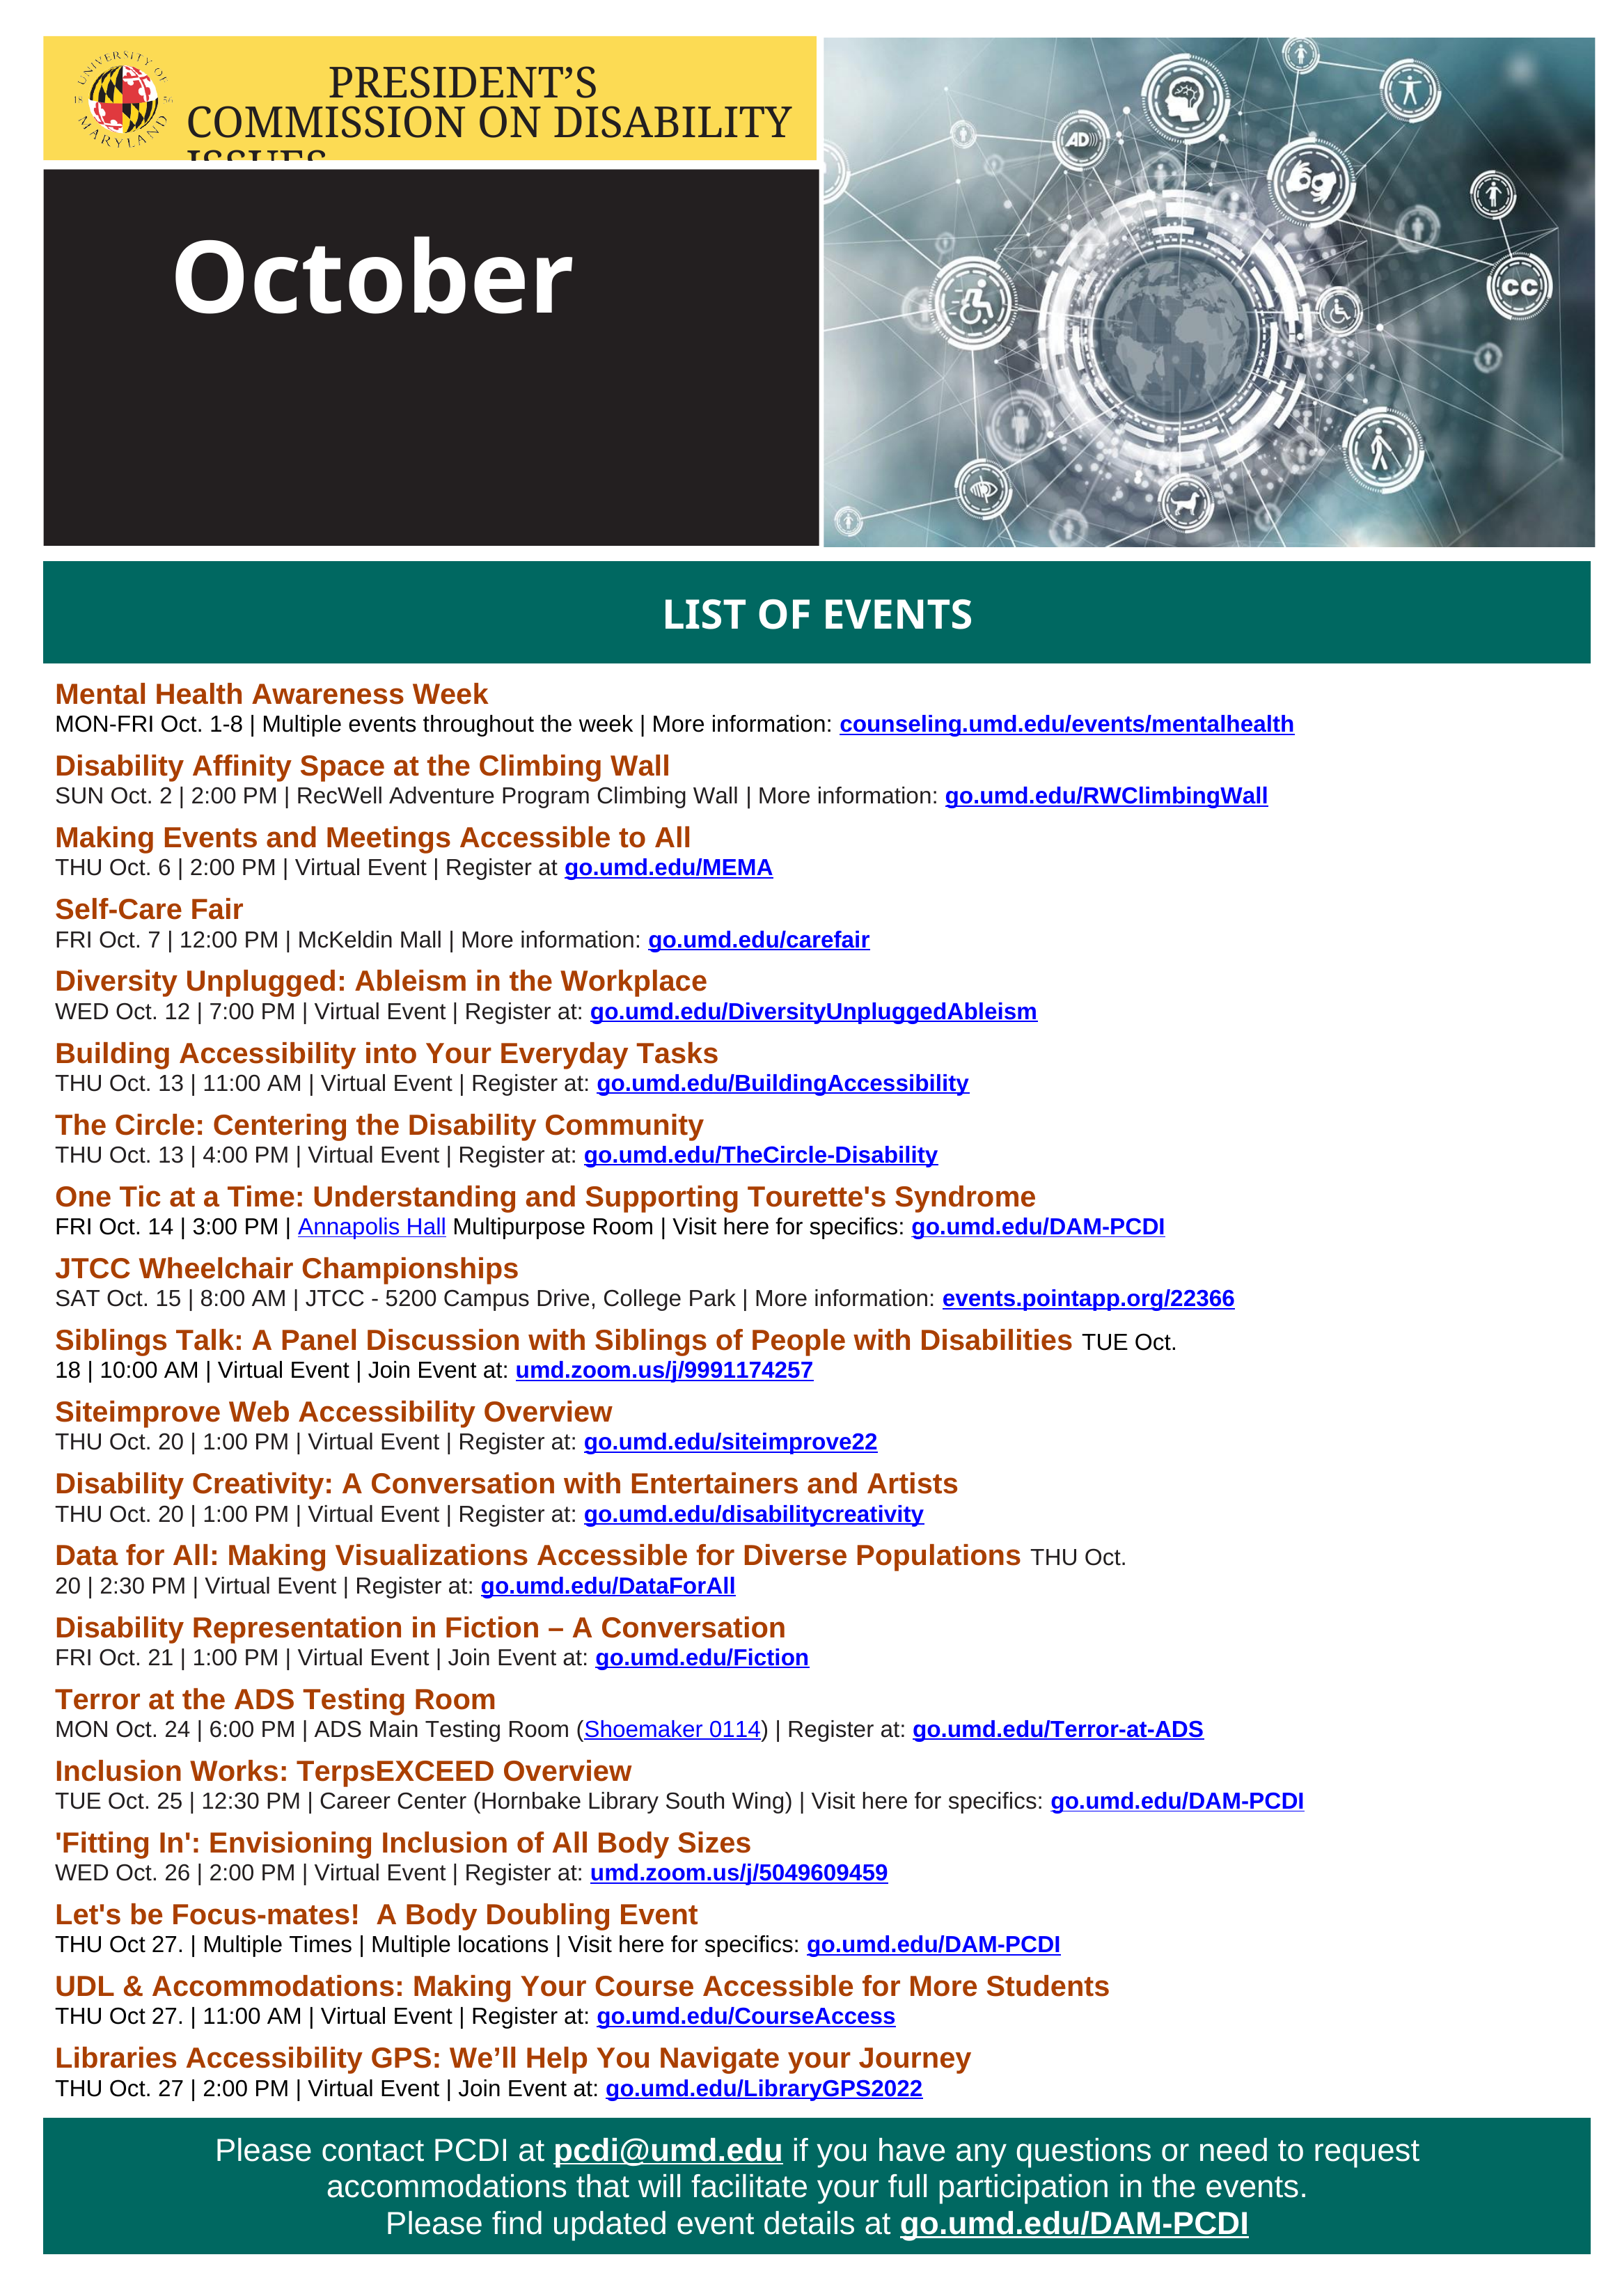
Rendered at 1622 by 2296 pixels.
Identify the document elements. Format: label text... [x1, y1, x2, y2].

text Let's be Focus-mates! A Body Doubling Event [55, 1898, 1591, 1931]
text THU Oct. 6 | 2:00 PM | Virtual Event | Register at go.umd.edu/MEMA [55, 854, 1591, 881]
text 'Fitting In': Envisioning Inclusion of All Body Sizes [55, 1825, 1591, 1859]
text Mental Health Awareness Week [55, 677, 1591, 710]
text LIST OF EVENTS [43, 585, 1591, 640]
text WED Oct. 26 | 2:00 PM | Virtual Event | Register at: umd.zoom.us/j/5049609459 [55, 1859, 1591, 1886]
text SUN Oct. 2 | 2:00 PM | RecWell Adventure Program Climbing Wall | More information: go.umd.edu/RWClimbingWall [55, 782, 1591, 809]
text SAT Oct. 15 | 8:00 AM | JTCC - 5200 Campus Drive, College Park | More information: events.pointapp.org/22366 [55, 1284, 1591, 1312]
picture [73, 51, 173, 148]
text accommodations that will facilitate your full participation in the events. [43, 2168, 1591, 2205]
text Siteimprove Web Accessibility Overview [55, 1395, 1197, 1429]
text Diversity Unplugged: Ableism in the Workplace [55, 964, 1591, 998]
text MON-FRI Oct. 1-8 | Multiple events throughout the week | More information: counseling.umd.edu/events/mentalhealth [55, 710, 1591, 737]
text Disability Representation in Fiction – A Conversation [55, 1610, 1133, 1644]
text The Circle: Centering the Disability Community [55, 1108, 1591, 1141]
text Siblings Talk: A Panel Discussion with Siblings of People with Disabilities TUE Oct. 18 | 10:00 AM | Virtual Event | Join Event at: umd.zoom.us/j/9991174257 [55, 1323, 1197, 1383]
text THU Oct. 13 | 11:00 AM | Virtual Event | Register at: go.umd.edu/BuildingAccessibility [55, 1069, 1591, 1096]
text THU Oct. 13 | 4:00 PM | Virtual Event | Register at: go.umd.edu/TheCircle-Disability [55, 1141, 1591, 1167]
text One Tic at a Time: Understanding and Supporting Tourette's Syndrome [55, 1179, 1591, 1213]
text THU Oct. 20 | 1:00 PM | Virtual Event | Register at: go.umd.edu/siteimprove22 [55, 1429, 1591, 1455]
text JTCC Wheelchair Championships [55, 1251, 1591, 1284]
text MON Oct. 24 | 6:00 PM | ADS Main Testing Room (Shoemaker 0114) | Register at: go.umd.edu/Terror-at-ADS [55, 1715, 1591, 1742]
text WED Oct. 12 | 7:00 PM | Virtual Event | Register at: go.umd.edu/DiversityUnpluggedAbleism [55, 998, 1591, 1024]
text Making Events and Meetings Accessible to All [55, 821, 1591, 854]
text FRI Oct. 7 | 12:00 PM | McKeldin Mall | More information: go.umd.edu/carefair [55, 926, 1591, 952]
text THU Oct. 27 | 2:00 PM | Virtual Event | Join Event at: go.umd.edu/LibraryGPS2022 [55, 2075, 1591, 2101]
text THU Oct 27. | 11:00 AM | Virtual Event | Register at: go.umd.edu/CourseAccess [55, 2003, 1591, 2029]
text Building Accessibility into Your Everyday Tasks [55, 1036, 1591, 1069]
text Terror at the ADS Testing Room [55, 1682, 1133, 1715]
text THU Oct. 20 | 1:00 PM | Virtual Event | Register at: go.umd.edu/disabilitycreativity [55, 1500, 1133, 1527]
text Inclusion Works: TerpsEXCEED Overview [55, 1754, 1591, 1787]
text TUE Oct. 25 | 12:30 PM | Career Center (Hornbake Library South Wing) | Visit here for specifics: go.umd.edu/DAM-PCDI [55, 1787, 1591, 1814]
text Libraries Accessibility GPS: We’ll Help You Navigate your Journey [55, 2041, 1591, 2075]
text Self-Care Fair [55, 893, 1591, 926]
text FRI Oct. 14 | 3:00 PM | Annapolis Hall Multipurpose Room | Visit here for specifics: go.umd.edu/DAM-PCDI [55, 1213, 1591, 1240]
text Please find updated event details at go.umd.edu/DAM-PCDI [43, 2205, 1591, 2241]
text FRI Oct. 21 | 1:00 PM | Virtual Event | Join Event at: go.umd.edu/Fiction [55, 1644, 1133, 1670]
text Data for All: Making Visualizations Accessible for Diverse Populations THU Oct. 20 | 2:30 PM | Virtual Event | Register at: go.umd.edu/DataForAll [55, 1539, 1133, 1598]
text THU Oct 27. | Multiple Times | Multiple locations | Visit here for specifics: go.umd.edu/DAM-PCDI [55, 1931, 1591, 1958]
picture [824, 38, 1596, 547]
text Disability Affinity Space at the Climbing Wall [55, 749, 1591, 782]
text Please contact PCDI at pcdi@umd.edu if you have any questions or need to request [43, 2131, 1591, 2168]
text Disability Creativity: A Conversation with Entertainers and Artists [55, 1467, 1591, 1500]
text UDL & Accommodations: Making Your Course Accessible for More Students [55, 1969, 1591, 2003]
